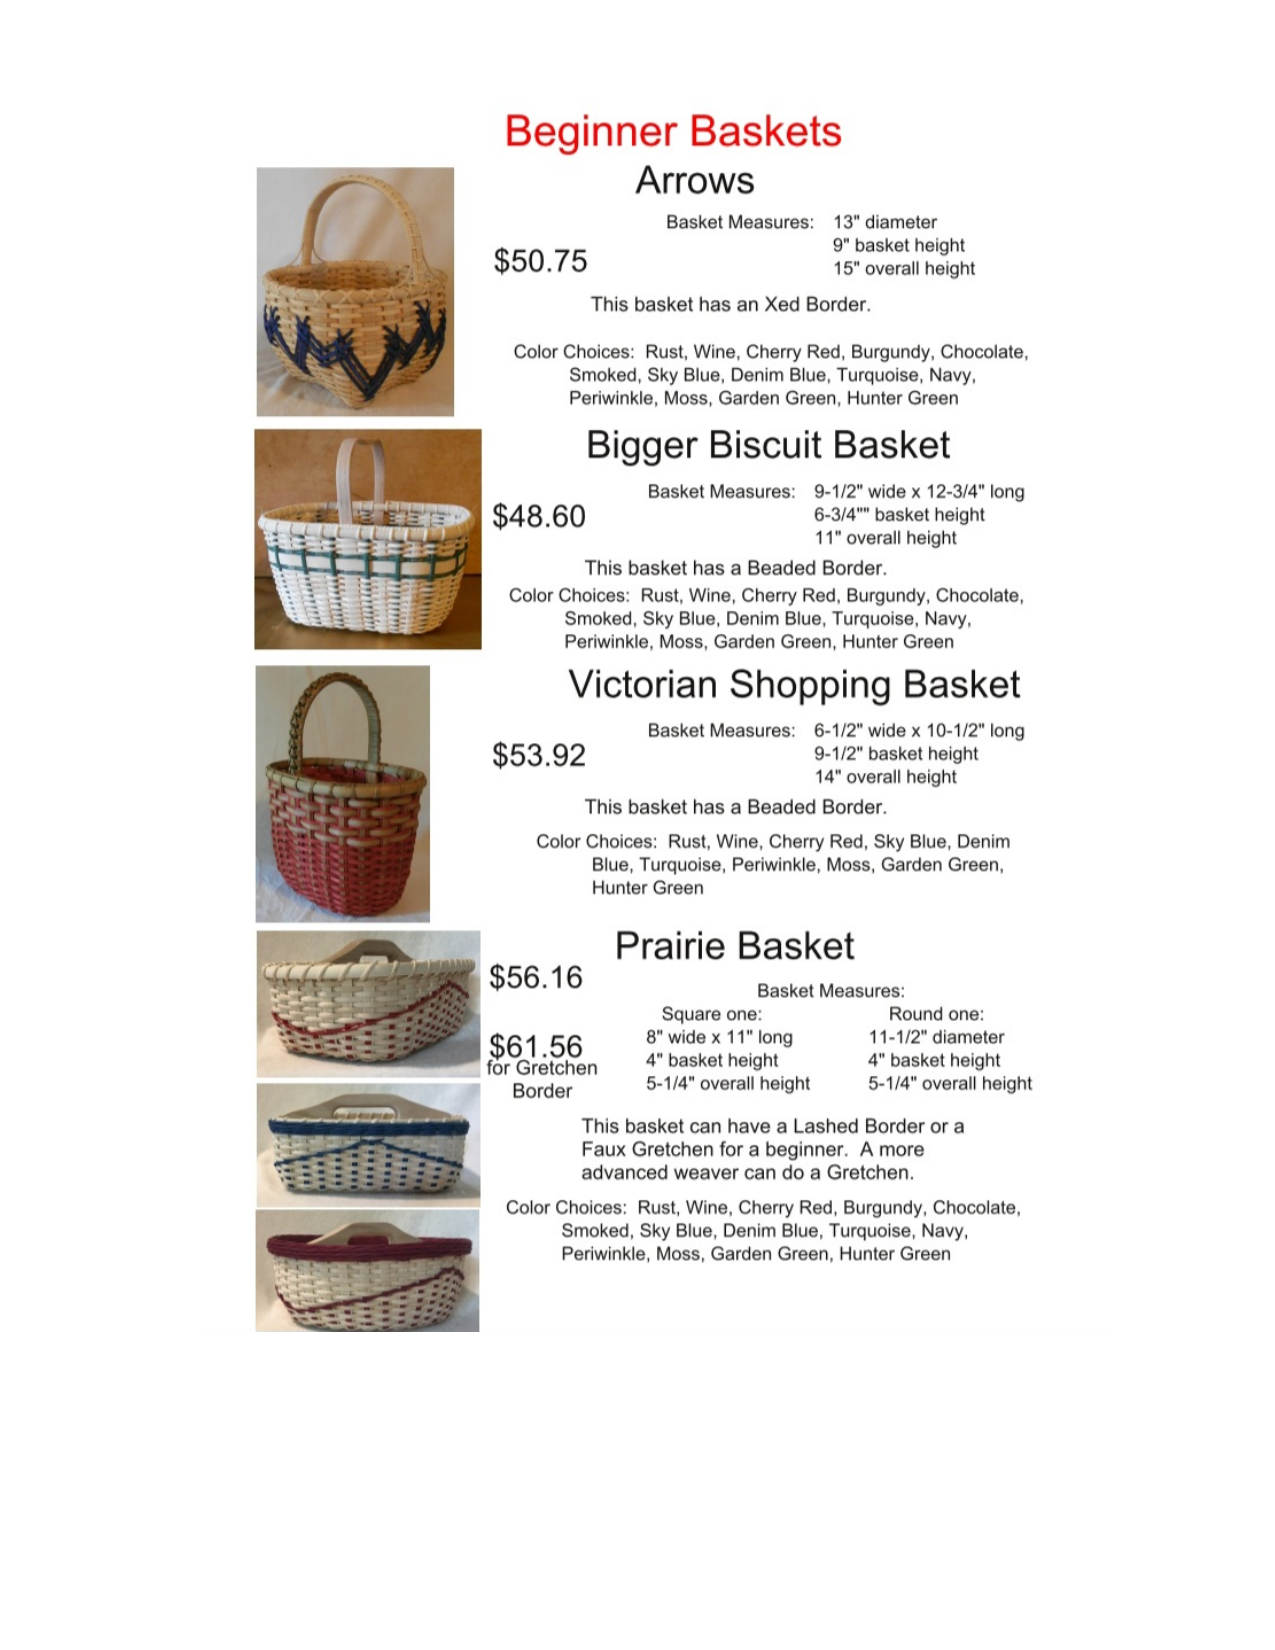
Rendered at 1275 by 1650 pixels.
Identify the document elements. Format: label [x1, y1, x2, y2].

picture [196, 80, 1114, 1332]
